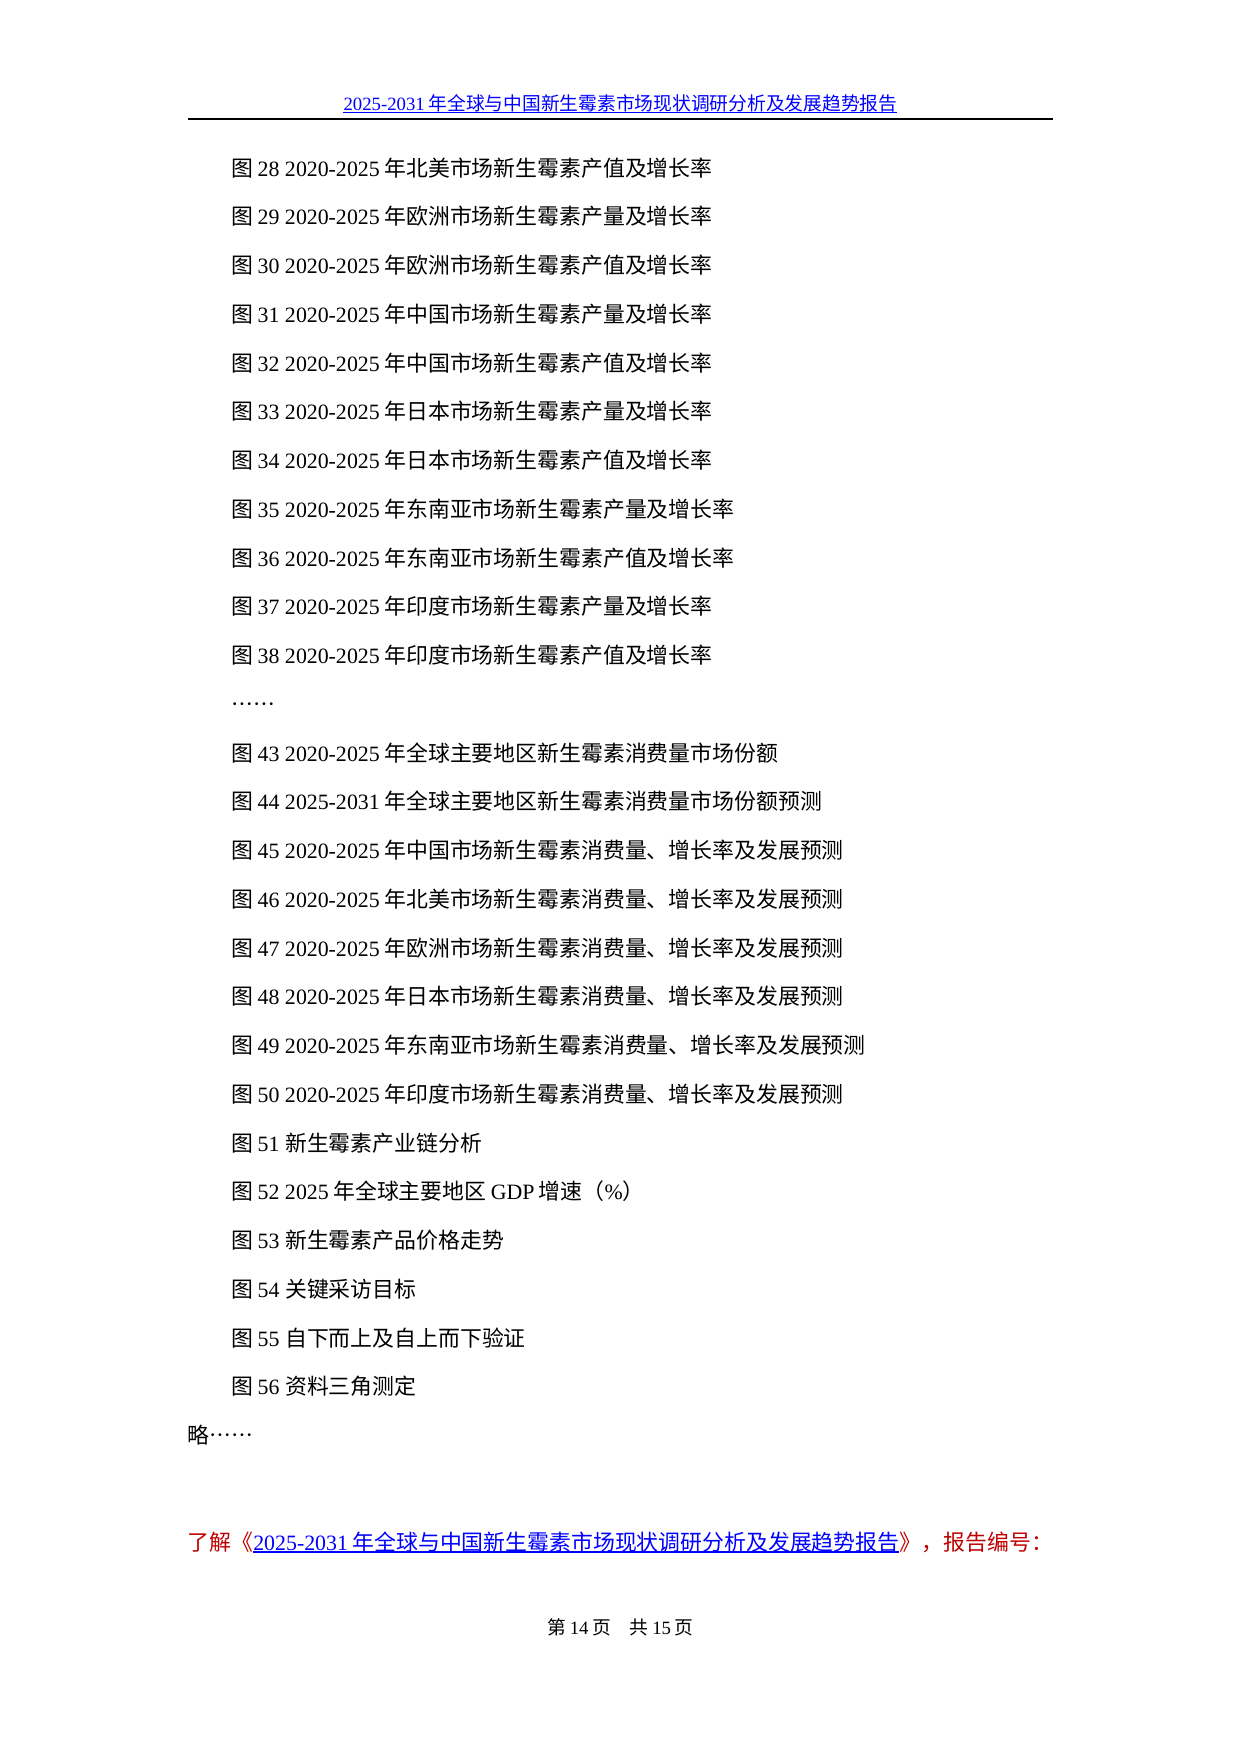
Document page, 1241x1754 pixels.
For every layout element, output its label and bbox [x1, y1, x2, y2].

text [187, 1524, 1053, 1557]
text [187, 150, 1053, 1450]
